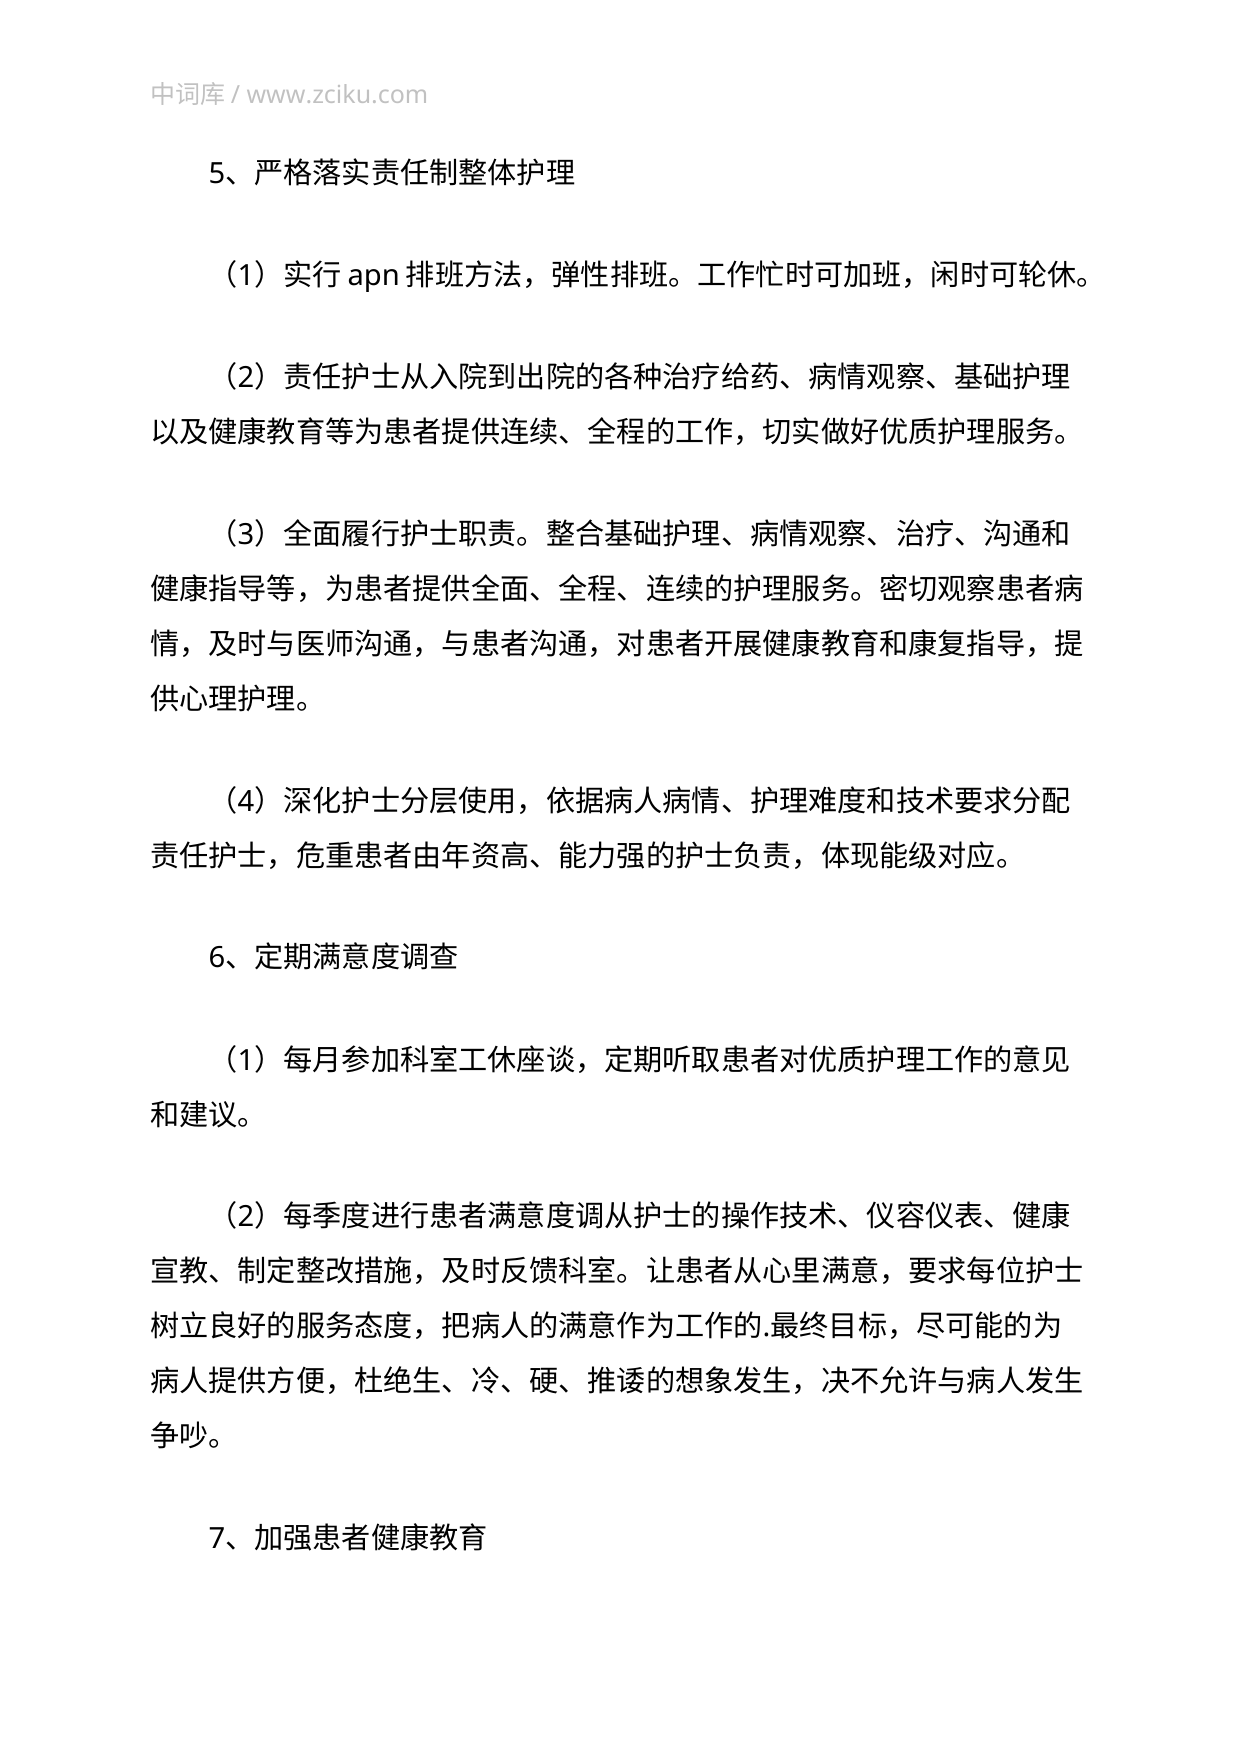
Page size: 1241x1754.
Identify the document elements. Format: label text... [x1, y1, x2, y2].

text （1）实行apn排班方法，弹性排班。工作忙时可加班，闲时可轮休。 [150, 252, 1090, 294]
text 5、严格落实责任制整体护理 [150, 150, 1090, 192]
text （2）每季度进行患者满意度调从护士的操作技术、仪容仪表、健康宣教、制定整改措施，及时反馈科室。让患者从心里满意，要求每位护士树立良好的服务态度，把病人的满意作为工作的.最终目标，尽可能的为病人提供方便，杜绝生、冷、硬、推诿的想象发生，决不允许与病人发生争吵。 [150, 1193, 1090, 1455]
text （3）全面履行护士职责。整合基础护理、病情观察、治疗、沟通和健康指导等，为患者提供全面、全程、连续的护理服务。密切观察患者病情，及时与医师沟通，与患者沟通，对患者开展健康教育和康复指导，提供心理护理。 [150, 511, 1090, 718]
text （2）责任护士从入院到出院的各种治疗给药、病情观察、基础护理以及健康教育等为患者提供连续、全程的工作，切实做好优质护理服务。 [150, 354, 1090, 451]
text （1）每月参加科室工休座谈，定期听取患者对优质护理工作的意见和建议。 [150, 1036, 1090, 1133]
text 7、加强患者健康教育 [150, 1514, 1090, 1557]
text 6、定期满意度调查 [150, 934, 1090, 976]
text （4）深化护士分层使用，依据病人病情、护理难度和技术要求分配责任护士，危重患者由年资高、能力强的护士负责，体现能级对应。 [150, 777, 1090, 874]
